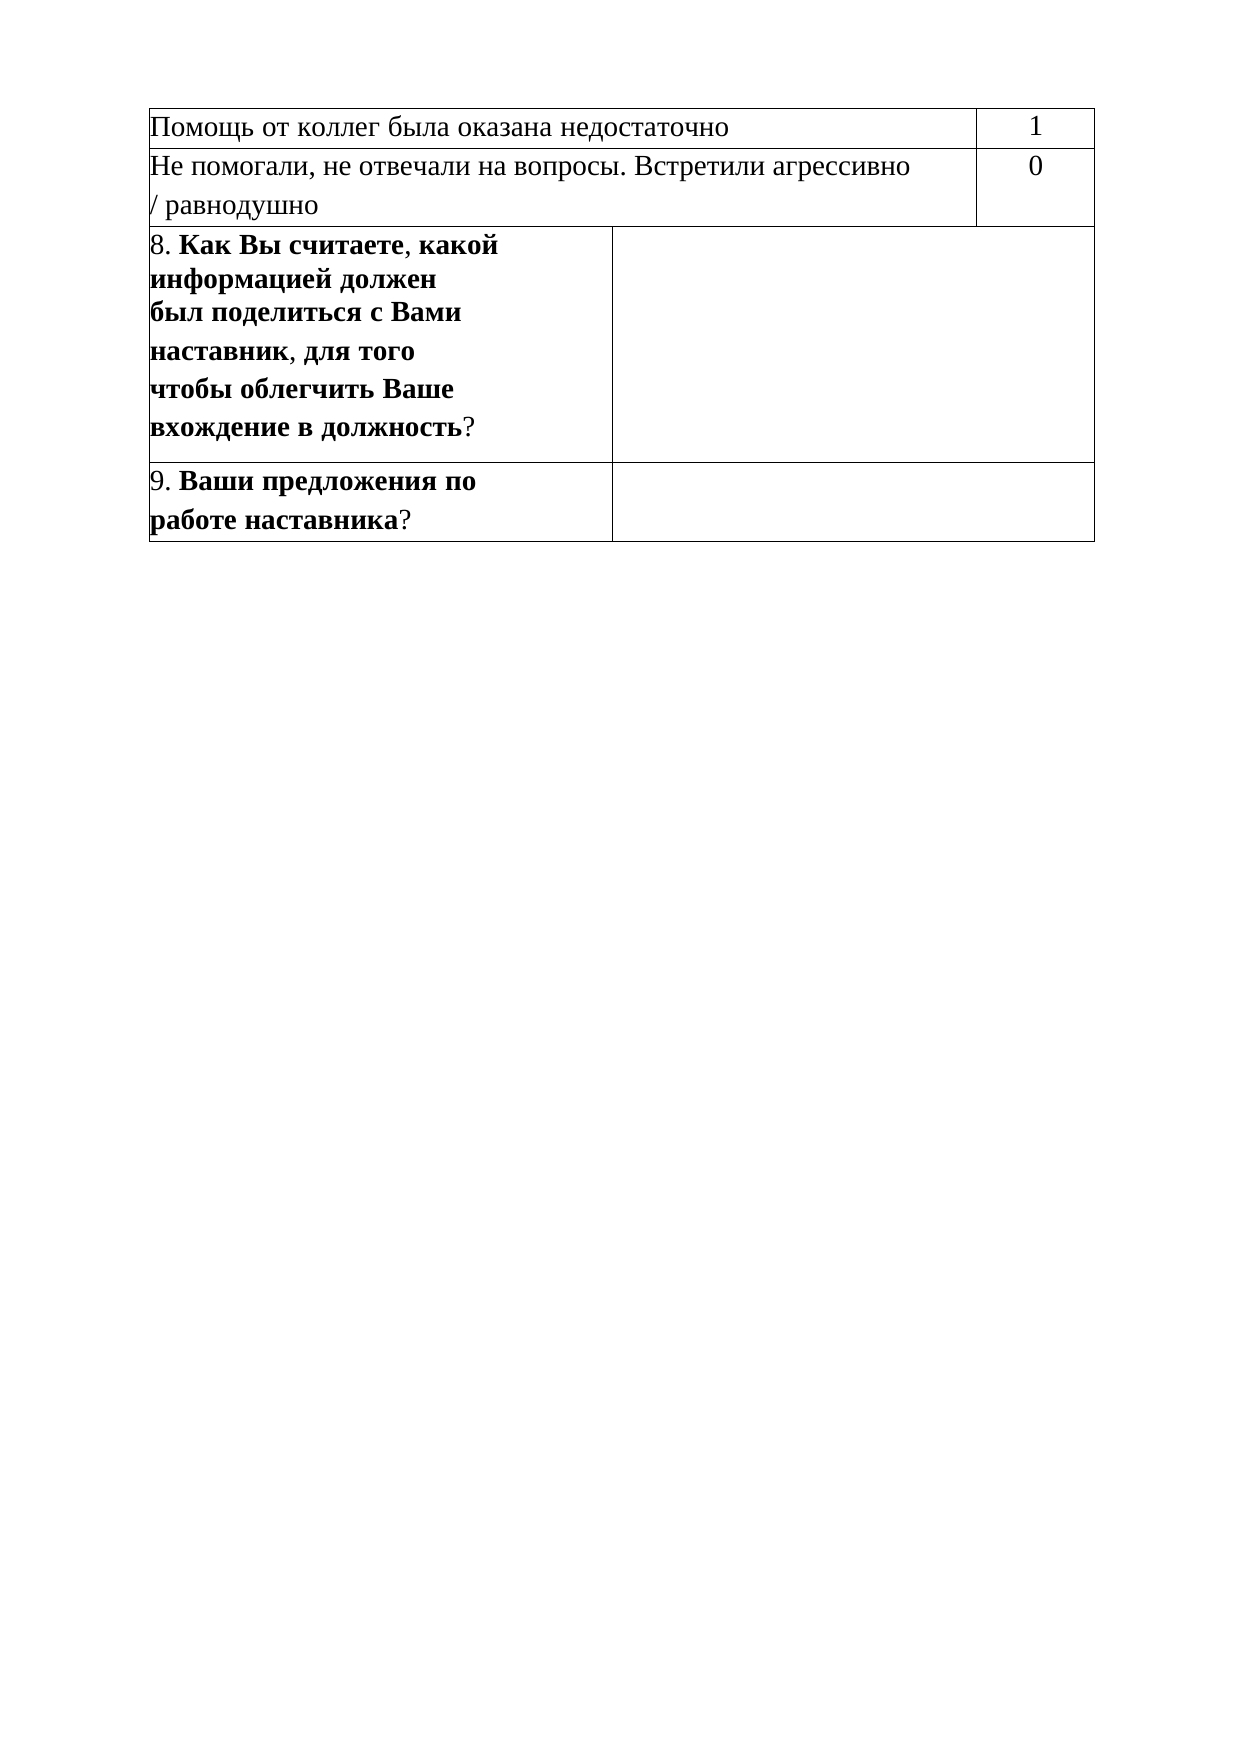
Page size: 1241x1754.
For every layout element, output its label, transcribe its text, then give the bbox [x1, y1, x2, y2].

table_cell 8. Как Вы считаете, какой информацией должен был поделиться с Вами наставник, для того чтобы облегчить Ваше вхождение в должность? [150, 227, 612, 462]
table_cell 9. Ваши предложения по работе наставника? [150, 463, 612, 541]
table_cell [613, 227, 1094, 462]
table_cell Не помогали, не отвечали на вопросы. Встретили агрессивно / равнодушно [150, 149, 976, 226]
table_cell [613, 463, 1094, 541]
table_cell 1 [977, 109, 1094, 148]
table_cell 0 [977, 149, 1094, 226]
table_cell Помощь от коллег была оказана недостаточно [150, 109, 976, 148]
